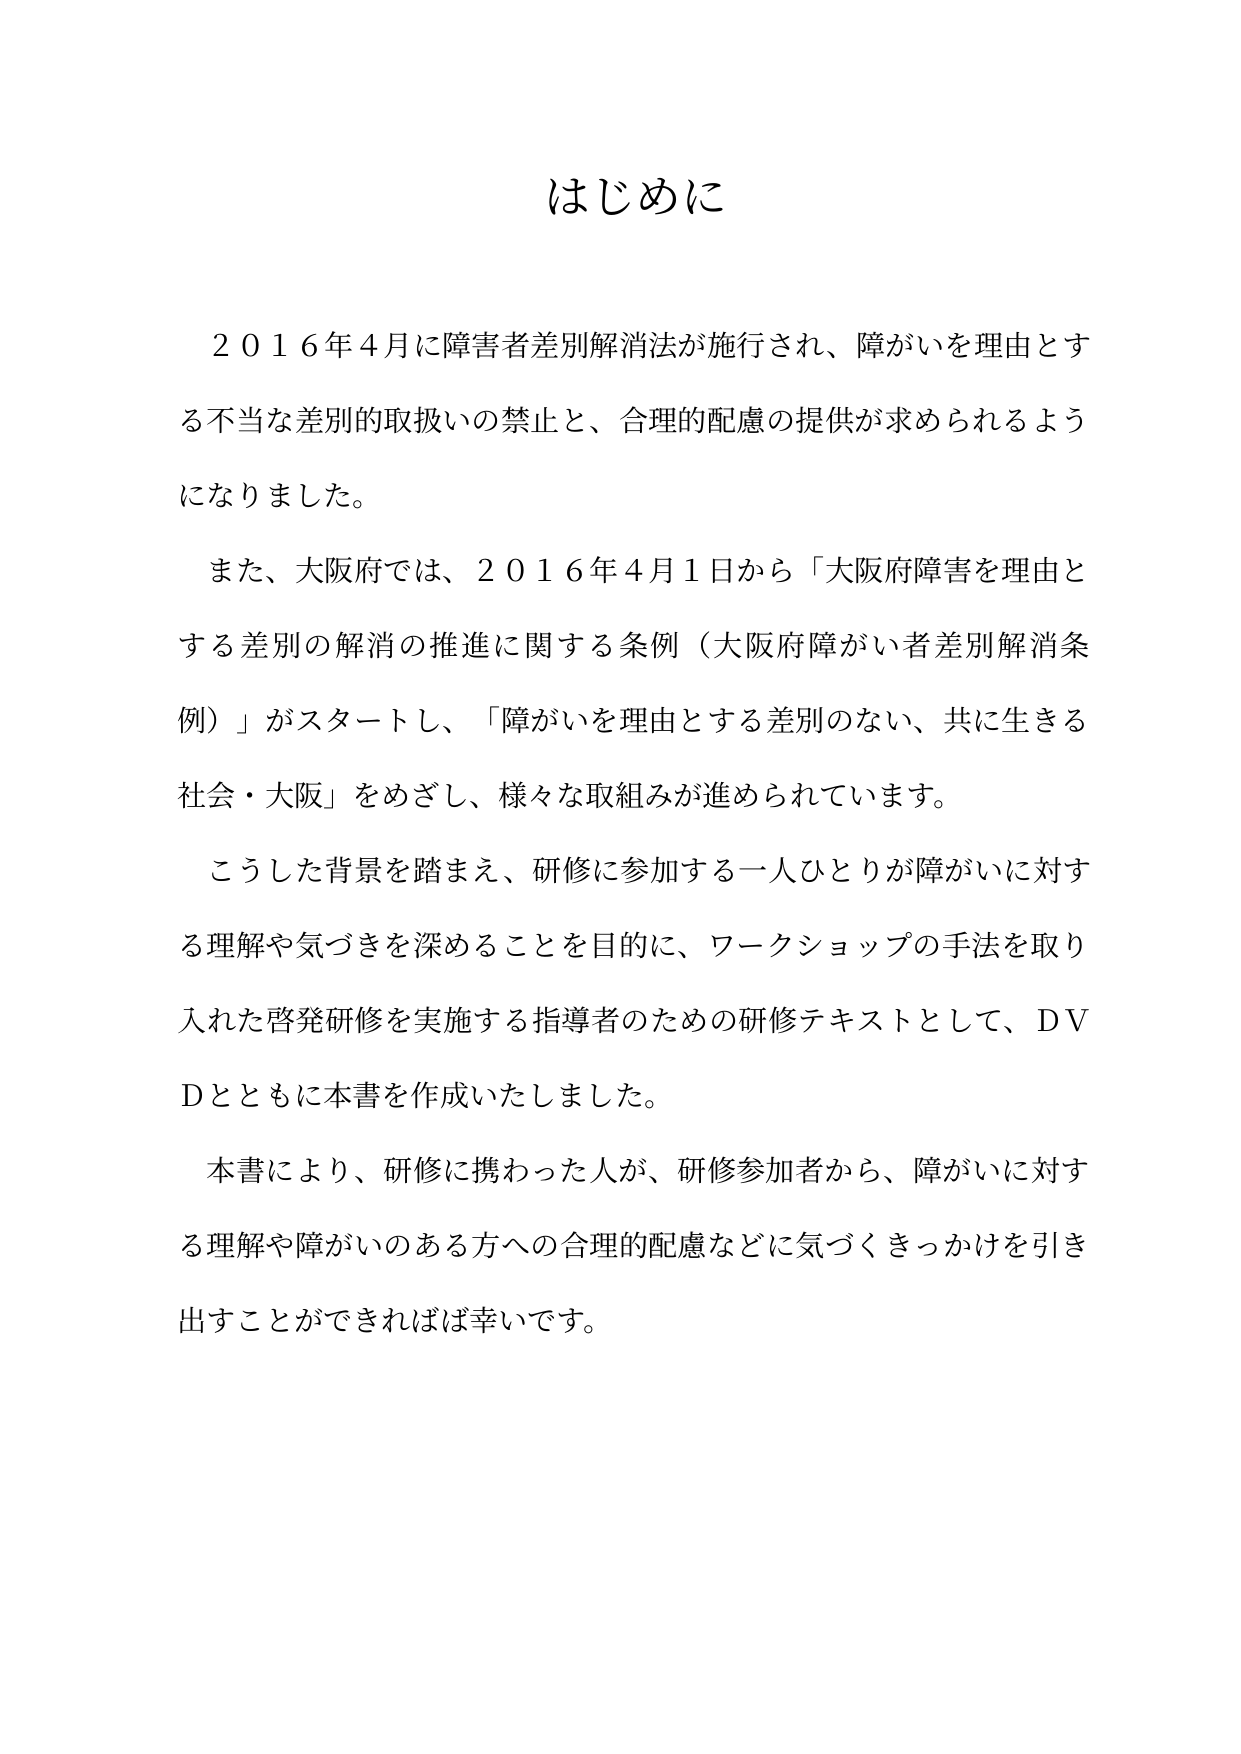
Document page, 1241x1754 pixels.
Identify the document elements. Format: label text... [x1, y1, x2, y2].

text また、大阪府では、２０１６年４月１日から「大阪府障害を理由とする差別の解消の推進に関する条例（大阪府障がい者差別解消条例）」がスタートし、「障がいを理由とする差別のない、共に生きる社会・大阪」をめざし、様々な取組みが進められています。 [177, 531, 1093, 831]
text ２０１６年４月に障害者差別解消法が施行され、障がいを理由とする不当な差別的取扱いの禁止と、合理的配慮の提供が求められるようになりました。 [177, 306, 1093, 531]
text こうした背景を踏まえ、研修に参加する一人ひとりが障がいに対する理解や気づきを深めることを目的に、ワークショップの手法を取り入れた啓発研修を実施する指導者のための研修テキストとして、ＤＶＤとともに本書を作成いたしました。 [177, 831, 1093, 1131]
text 本書により、研修に携わった人が、研修参加者から、障がいに対する理解や障がいのある方への合理的配慮などに気づくきっかけを引き出すことができればば幸いです。 [177, 1131, 1093, 1356]
text はじめに [177, 156, 1093, 231]
